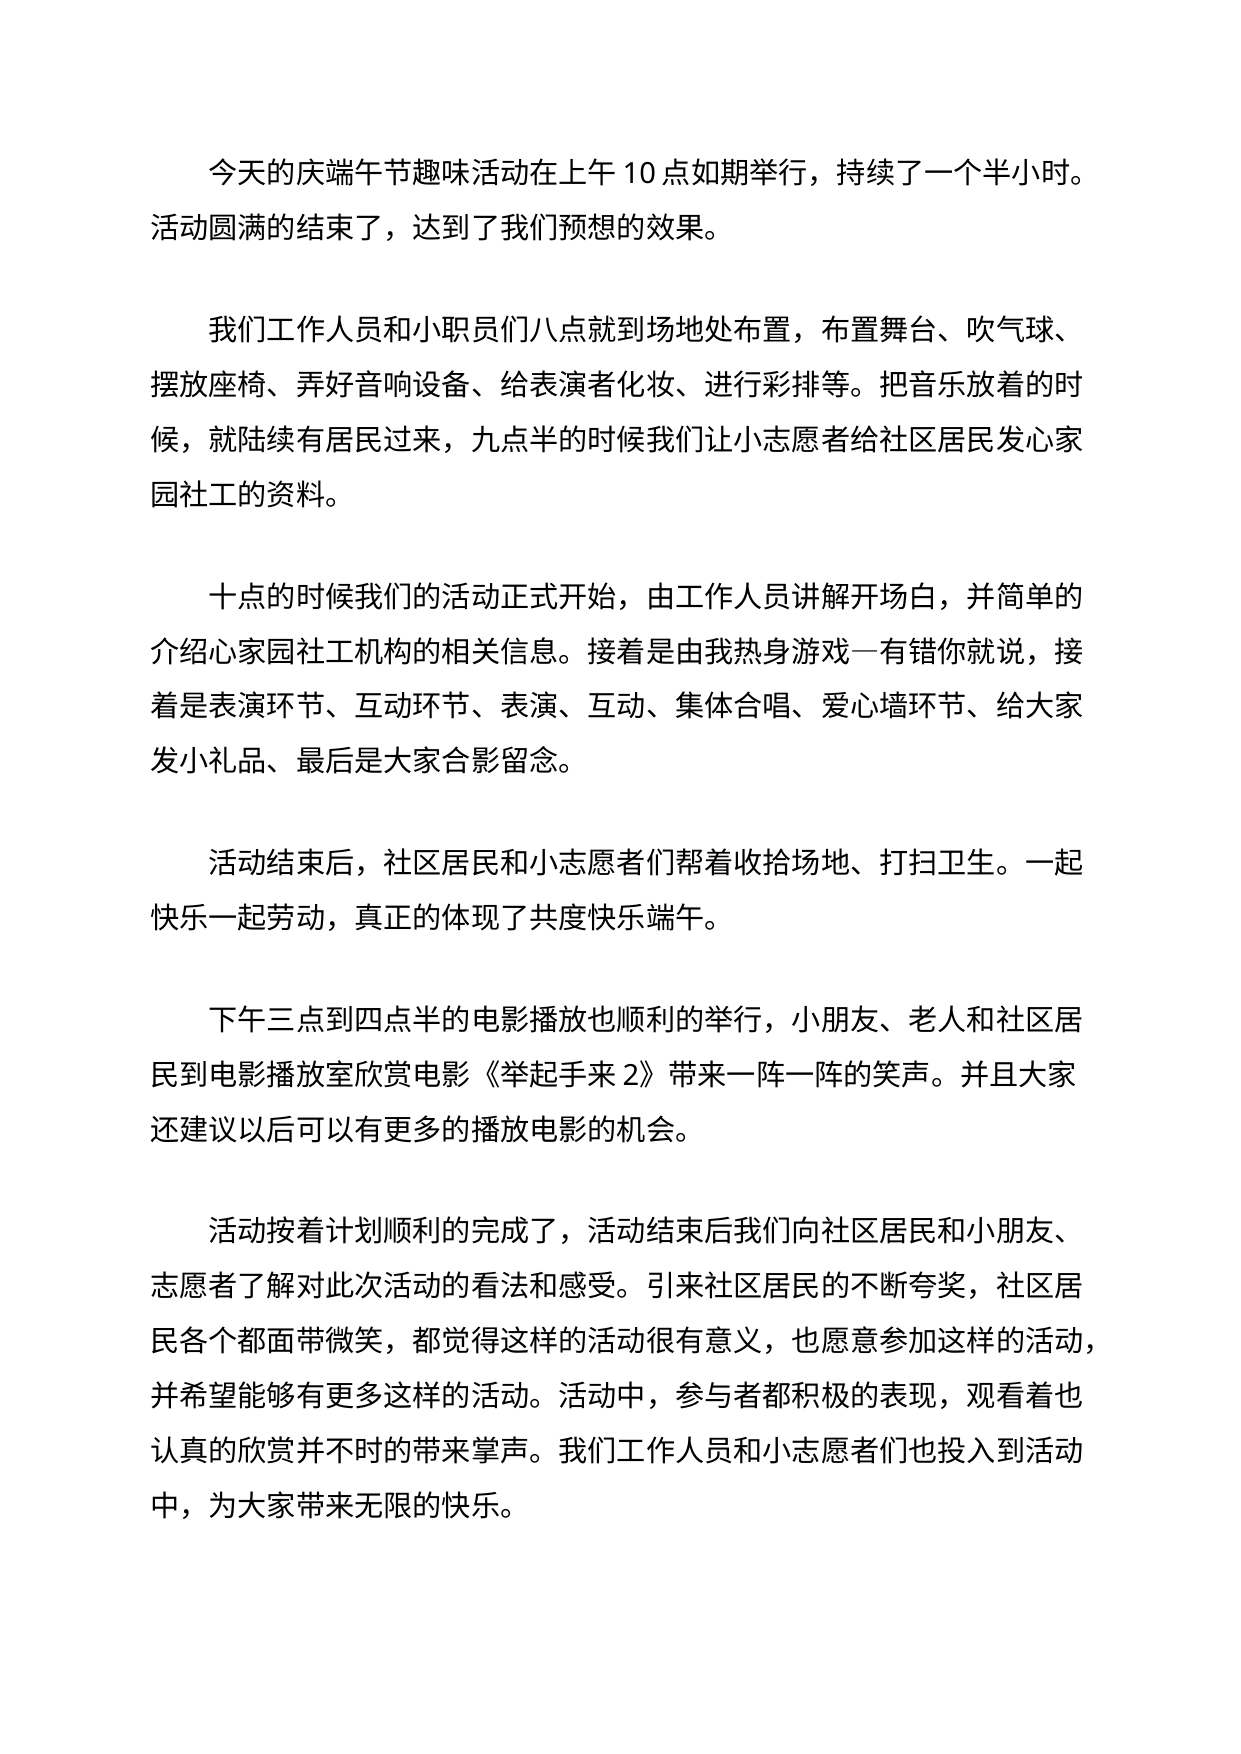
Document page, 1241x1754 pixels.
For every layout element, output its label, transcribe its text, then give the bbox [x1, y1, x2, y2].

text 我们工作人员和小职员们八点就到场地处布置，布置舞台、吹气球、摆放座椅、弄好音响设备、给表演者化妆、进行彩排等。把音乐放着的时候，就陆续有居民过来，九点半的时候我们让小志愿者给社区居民发心家园社工的资料。 [150, 307, 1090, 514]
text 活动按着计划顺利的完成了，活动结束后我们向社区居民和小朋友、志愿者了解对此次活动的看法和感受。引来社区居民的不断夸奖，社区居民各个都面带微笑，都觉得这样的活动很有意义，也愿意参加这样的活动，并希望能够有更多这样的活动。活动中，参与者都积极的表现，观看着也认真的欣赏并不时的带来掌声。我们工作人员和小志愿者们也投入到活动中，为大家带来无限的快乐。 [150, 1208, 1090, 1525]
text 十点的时候我们的活动正式开始，由工作人员讲解开场白，并简单的介绍心家园社工机构的相关信息。接着是由我热身游戏—有错你就说，接着是表演环节、互动环节、表演、互动、集体合唱、爱心墙环节、给大家发小礼品、最后是大家合影留念。 [150, 573, 1090, 780]
text 下午三点到四点半的电影播放也顺利的举行，小朋友、老人和社区居民到电影播放室欣赏电影《举起手来2》带来一阵一阵的笑声。并且大家还建议以后可以有更多的播放电影的机会。 [150, 996, 1090, 1148]
text 活动结束后，社区居民和小志愿者们帮着收拾场地、打扫卫生。一起快乐一起劳动，真正的体现了共度快乐端午。 [150, 840, 1090, 937]
text 今天的庆端午节趣味活动在上午10点如期举行，持续了一个半小时。活动圆满的结束了，达到了我们预想的效果。 [150, 150, 1090, 247]
